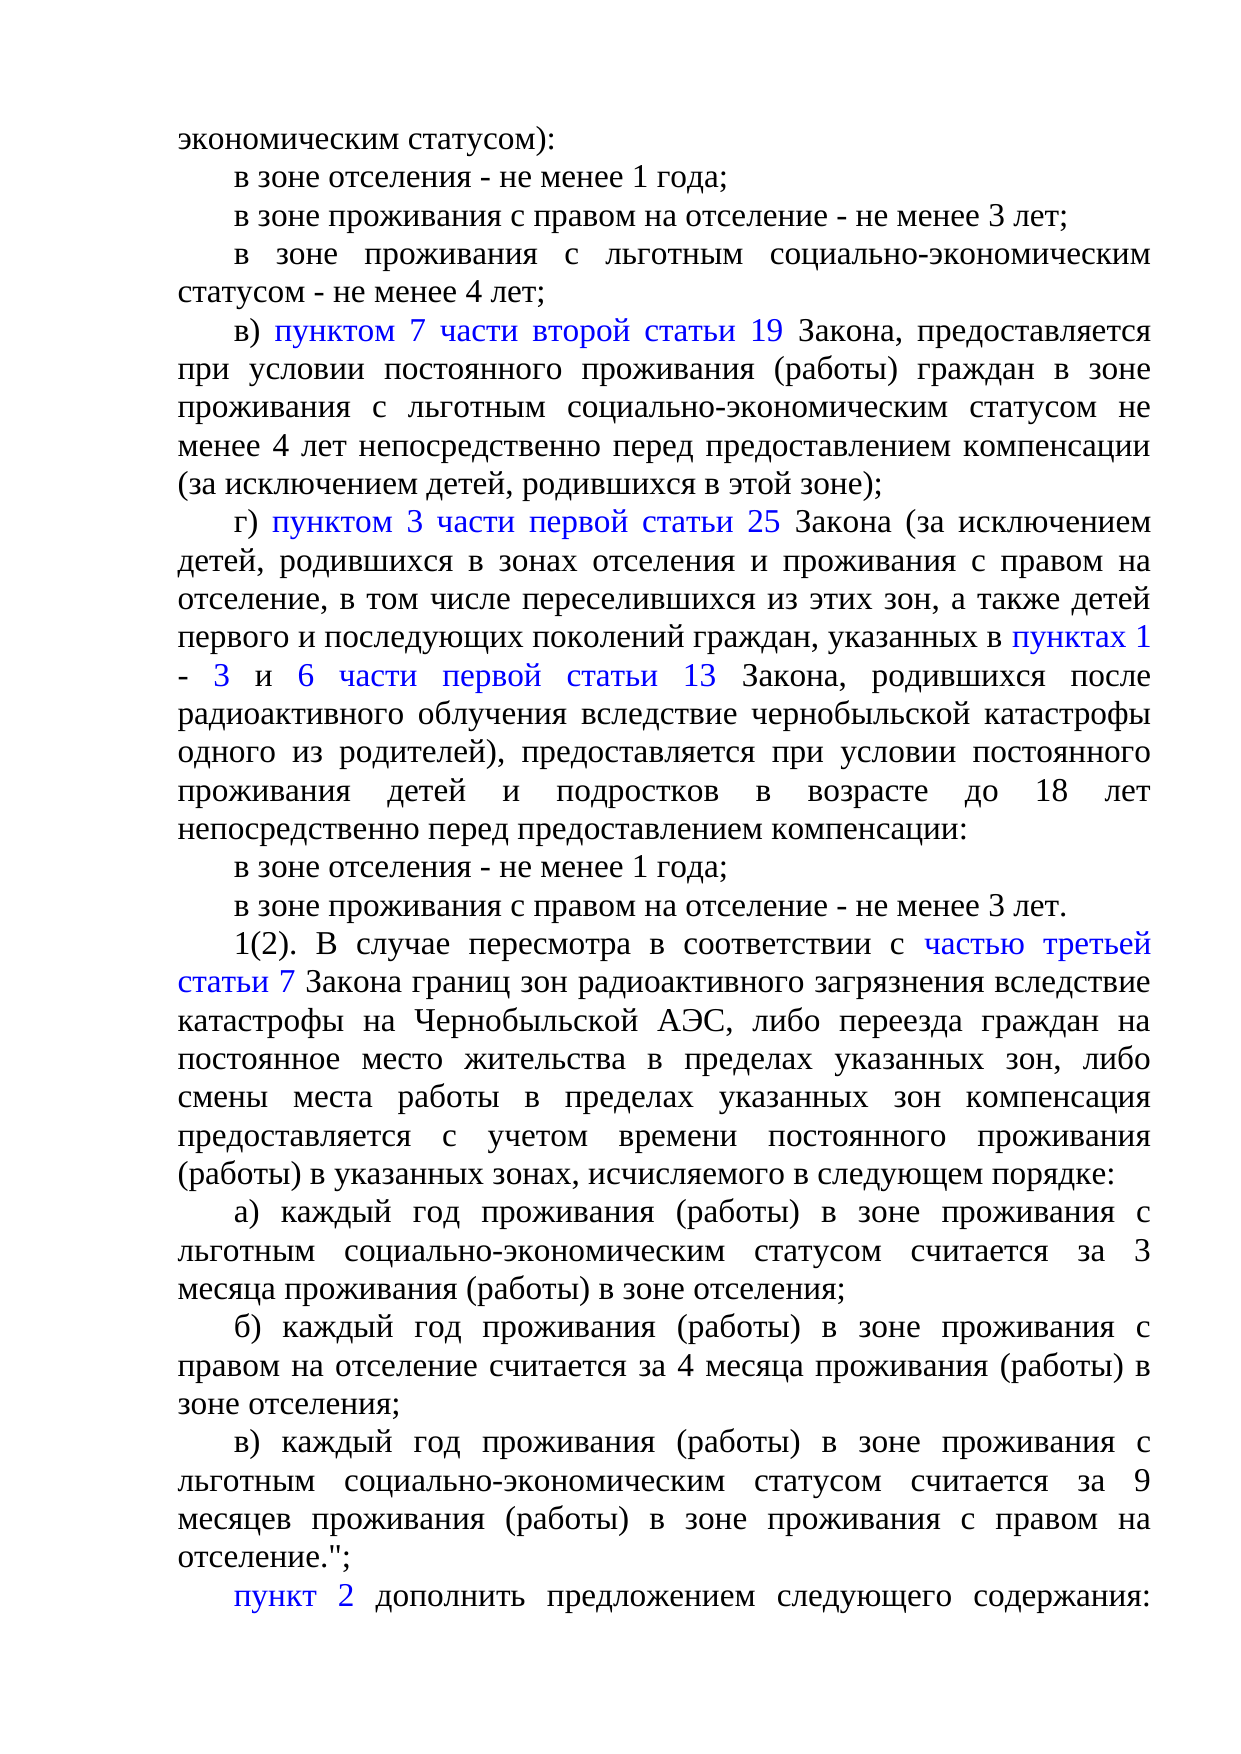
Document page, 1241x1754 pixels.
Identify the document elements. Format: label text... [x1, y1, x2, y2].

text в зоне проживания с правом на отселение - не менее 3 лет. [177, 885, 1152, 923]
text 1(2). В случае пересмотра в соответствии с частью третьей статьи 7 Закона границ зон радиоактивного загрязнения вследствие катастрофы на Чернобыльской АЭС, либо переезда граждан на постоянное место жительства в пределах указанных зон, либо смены места работы в пределах указанных зон компенсация предоставляется с учетом времени постоянного проживания (работы) в указанных зонах, исчисляемого в следующем порядке: [177, 923, 1152, 1191]
text в зоне отселения - не менее 1 года; [177, 156, 1152, 195]
text б) каждый год проживания (работы) в зоне проживания с правом на отселение считается за 4 месяца проживания (работы) в зоне отселения; [177, 1306, 1152, 1421]
text в зоне проживания с льготным социально-экономическим статусом - не менее 4 лет; [177, 233, 1152, 310]
text в зоне отселения - не менее 1 года; [177, 846, 1152, 885]
text в) пунктом 7 части второй статьи 19 Закона, предоставляется при условии постоянного проживания (работы) граждан в зоне проживания с льготным социально-экономическим статусом не менее 4 лет непосредственно перед предоставлением компенсации (за исключением детей, родившихся в этой зоне); [177, 310, 1152, 501]
text в зоне проживания с правом на отселение - не менее 3 лет; [177, 195, 1152, 233]
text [177, 1575, 1152, 1613]
text а) каждый год проживания (работы) в зоне проживания с льготным социально-экономическим статусом считается за 3 месяца проживания (работы) в зоне отселения; [177, 1191, 1152, 1306]
text г) пунктом 3 части первой статьи 25 Закона (за исключением детей, родившихся в зонах отселения и проживания с правом на отселение, в том числе переселившихся из этих зон, а также детей первого и последующих поколений граждан, указанных в пунктах 1 - 3 и 6 части первой статьи 13 Закона, родившихся после радиоактивного облучения вследствие чернобыльской катастрофы одного из родителей), предоставляется при условии постоянного проживания детей и подростков в возрасте до 18 лет непосредственно перед предоставлением компенсации: [177, 501, 1152, 846]
text в) каждый год проживания (работы) в зоне проживания с льготным социально-экономическим статусом считается за 9 месяцев проживания (работы) в зоне проживания с правом на отселение."; [177, 1421, 1152, 1575]
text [177, 118, 1152, 156]
